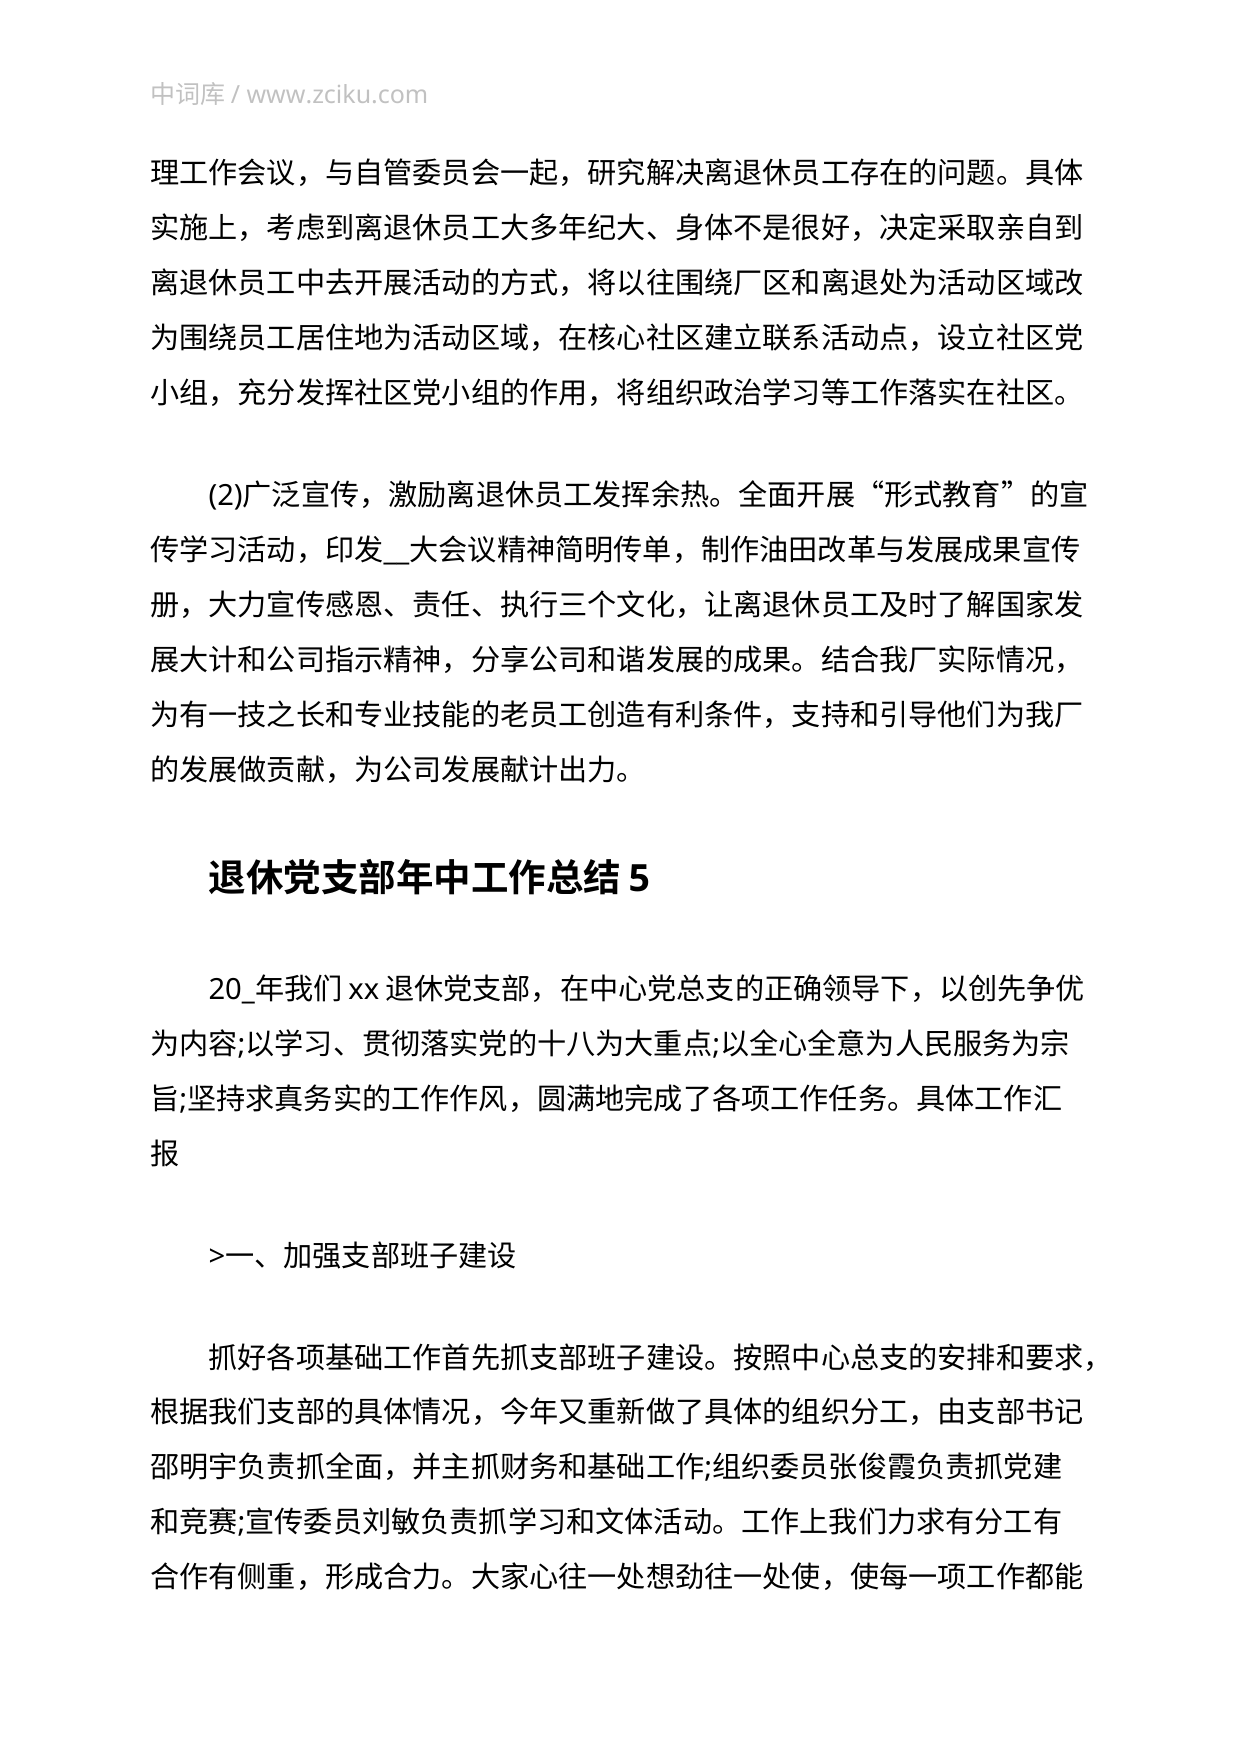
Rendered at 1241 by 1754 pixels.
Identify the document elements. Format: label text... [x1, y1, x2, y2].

text 退休党支部年中工作总结5 [150, 848, 1090, 902]
text 20_年我们xx退休党支部，在中心党总支的正确领导下，以创先争优为内容;以学习、贯彻落实党的十八为大重点;以全心全意为人民服务为宗旨;坚持求真务实的工作作风，圆满地完成了各项工作任务。具体工作汇报 [150, 965, 1090, 1173]
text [150, 1334, 1090, 1596]
text >一、加强支部班子建设 [150, 1232, 1090, 1274]
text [150, 150, 1090, 412]
text (2)广泛宣传，激励离退休员工发挥余热。全面开展“形式教育”的宣传学习活动，印发__大会议精神简明传单，制作油田改革与发展成果宣传册，大力宣传感恩、责任、执行三个文化，让离退休员工及时了解国家发展大计和公司指示精神，分享公司和谐发展的成果。结合我厂实际情况，为有一技之长和专业技能的老员工创造有利条件，支持和引导他们为我厂的发展做贡献，为公司发展献计出力。 [150, 471, 1090, 788]
